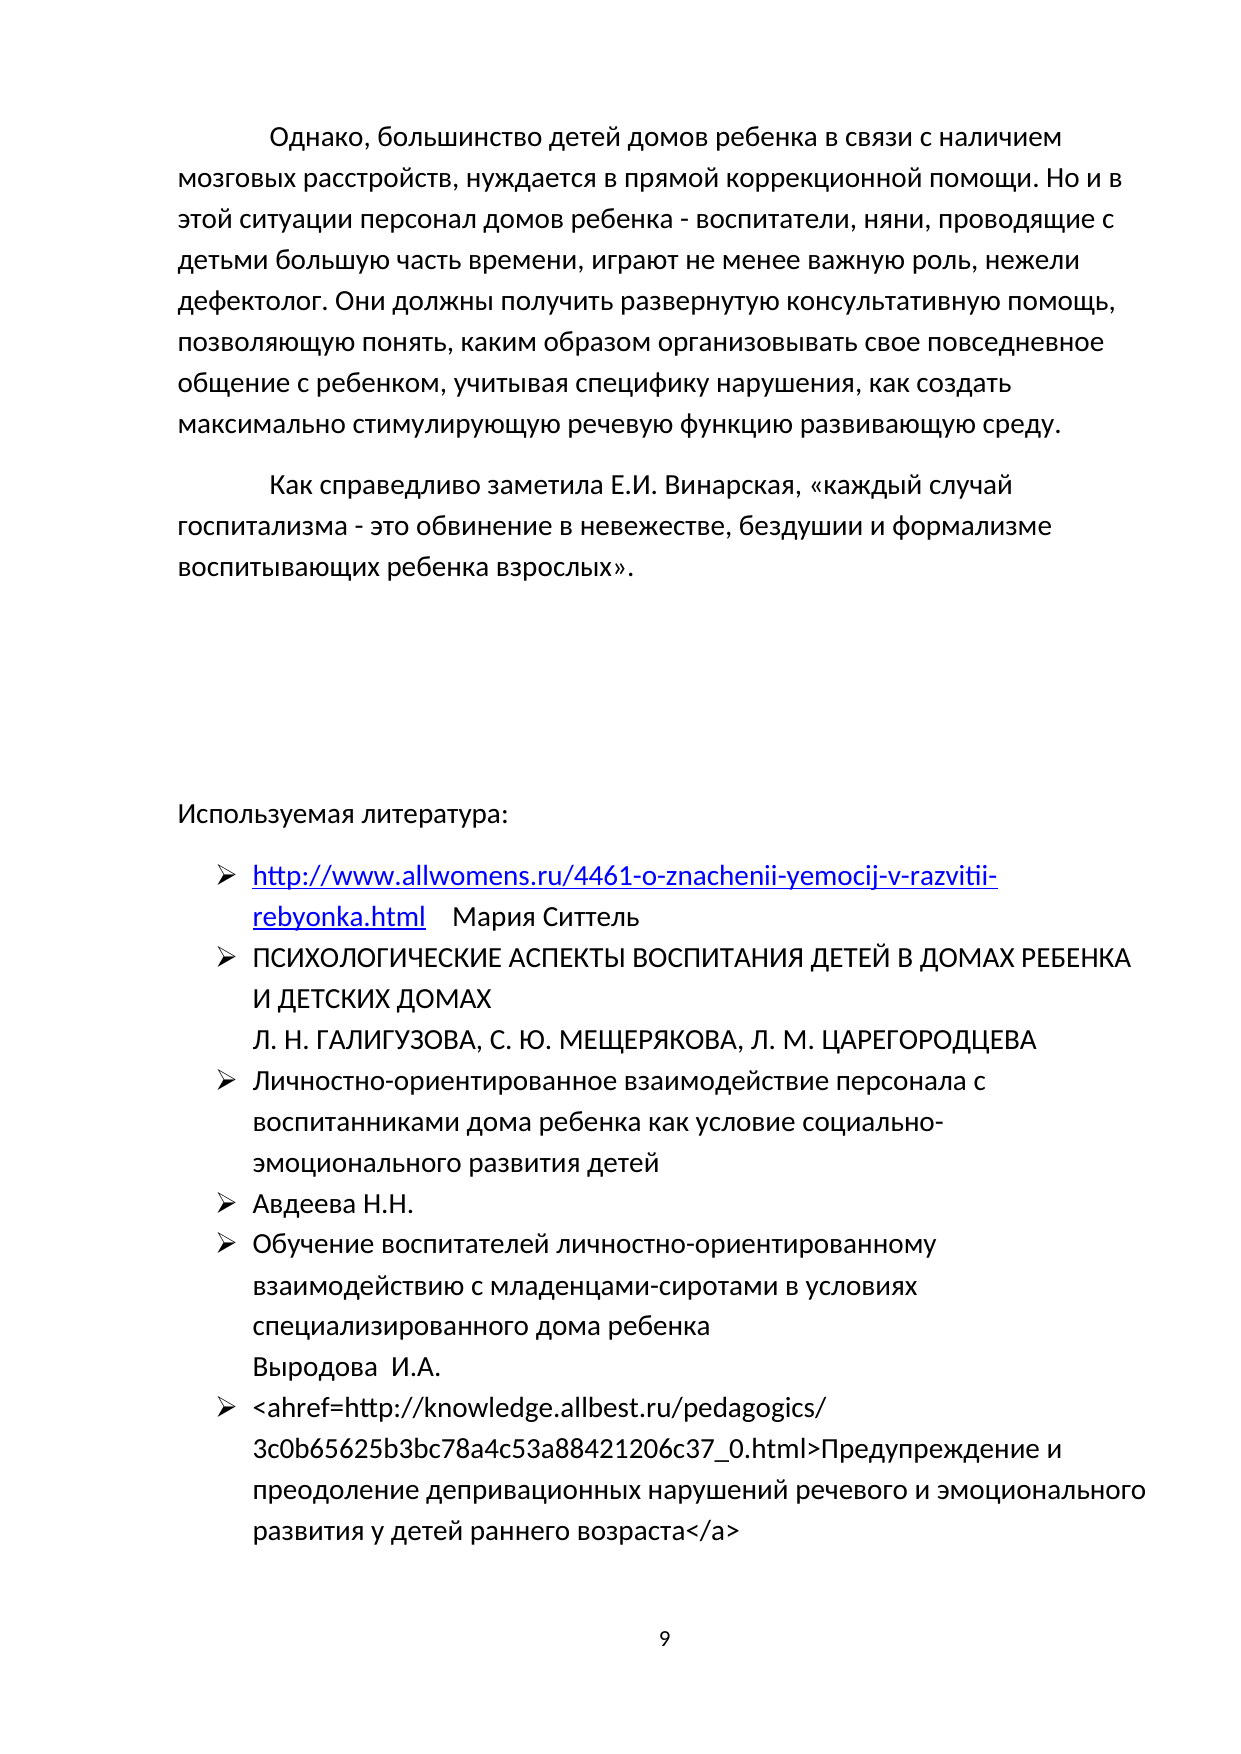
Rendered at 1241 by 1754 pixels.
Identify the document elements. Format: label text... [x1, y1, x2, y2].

text Как справедливо заметила Е.И. Винарская, «каждый случай госпитализма - это обвинение в невежестве, бездушии и формализме воспитывающих ребенка взрослых». [177, 466, 1152, 584]
list Авдеева Н.Н. [215, 1185, 1152, 1220]
list Л. Н. ГАЛИГУЗОВА, С. Ю. МЕЩЕРЯКОВА, Л. М. ЦАРЕГОРОДЦЕВА [252, 1021, 1152, 1057]
list Личностно-ориентированное взаимодействие персонала с воспитанниками дома ребенка как условие социально-эмоционального развития детей [215, 1062, 1152, 1179]
list Обучение воспитателей личностно-ориентированному взаимодействию с младенцами-сиротами в условиях специализированного дома ребенка [215, 1226, 1152, 1343]
text Используемая литература: [177, 795, 1152, 831]
list http://www.allwomens.ru/4461-o-znachenii-yemocij-v-razvitii-rebyonka.html Мария Ситтель [215, 857, 1152, 934]
list ПСИХОЛОГИЧЕСКИЕ АСПЕКТЫ ВОСПИТАНИЯ ДЕТЕЙ В ДОМАХ РЕБЕНКА И ДЕТСКИХ ДОМАХ [215, 939, 1152, 1016]
text Однако, большинство детей домов ребенка в связи с наличием мозговых расстройств, нуждается в прямой коррекционной помощи. Но и в этой ситуации персонал домов ребенка - воспитатели, няни, проводящие с детьми большую часть времени, играют не менее важную роль, нежели дефектолог. Они должны получить развернутую консультативную помощь, позволяющую понять, каким образом организовывать свое повседневное общение с ребенком, учитывая специфику нарушения, как создать максимально стимулирующую речевую функцию развивающую среду. [177, 118, 1152, 440]
list Выродова И.А. [252, 1348, 1152, 1384]
list <ahref=http://knowledge.allbest.ru/pedagogics/3c0b65625b3bc78a4c53a88421206c37_0.html>Предупреждение и преодоление депривационных нарушений речевого и эмоционального развития у детей раннего возраста</a> [215, 1389, 1152, 1548]
